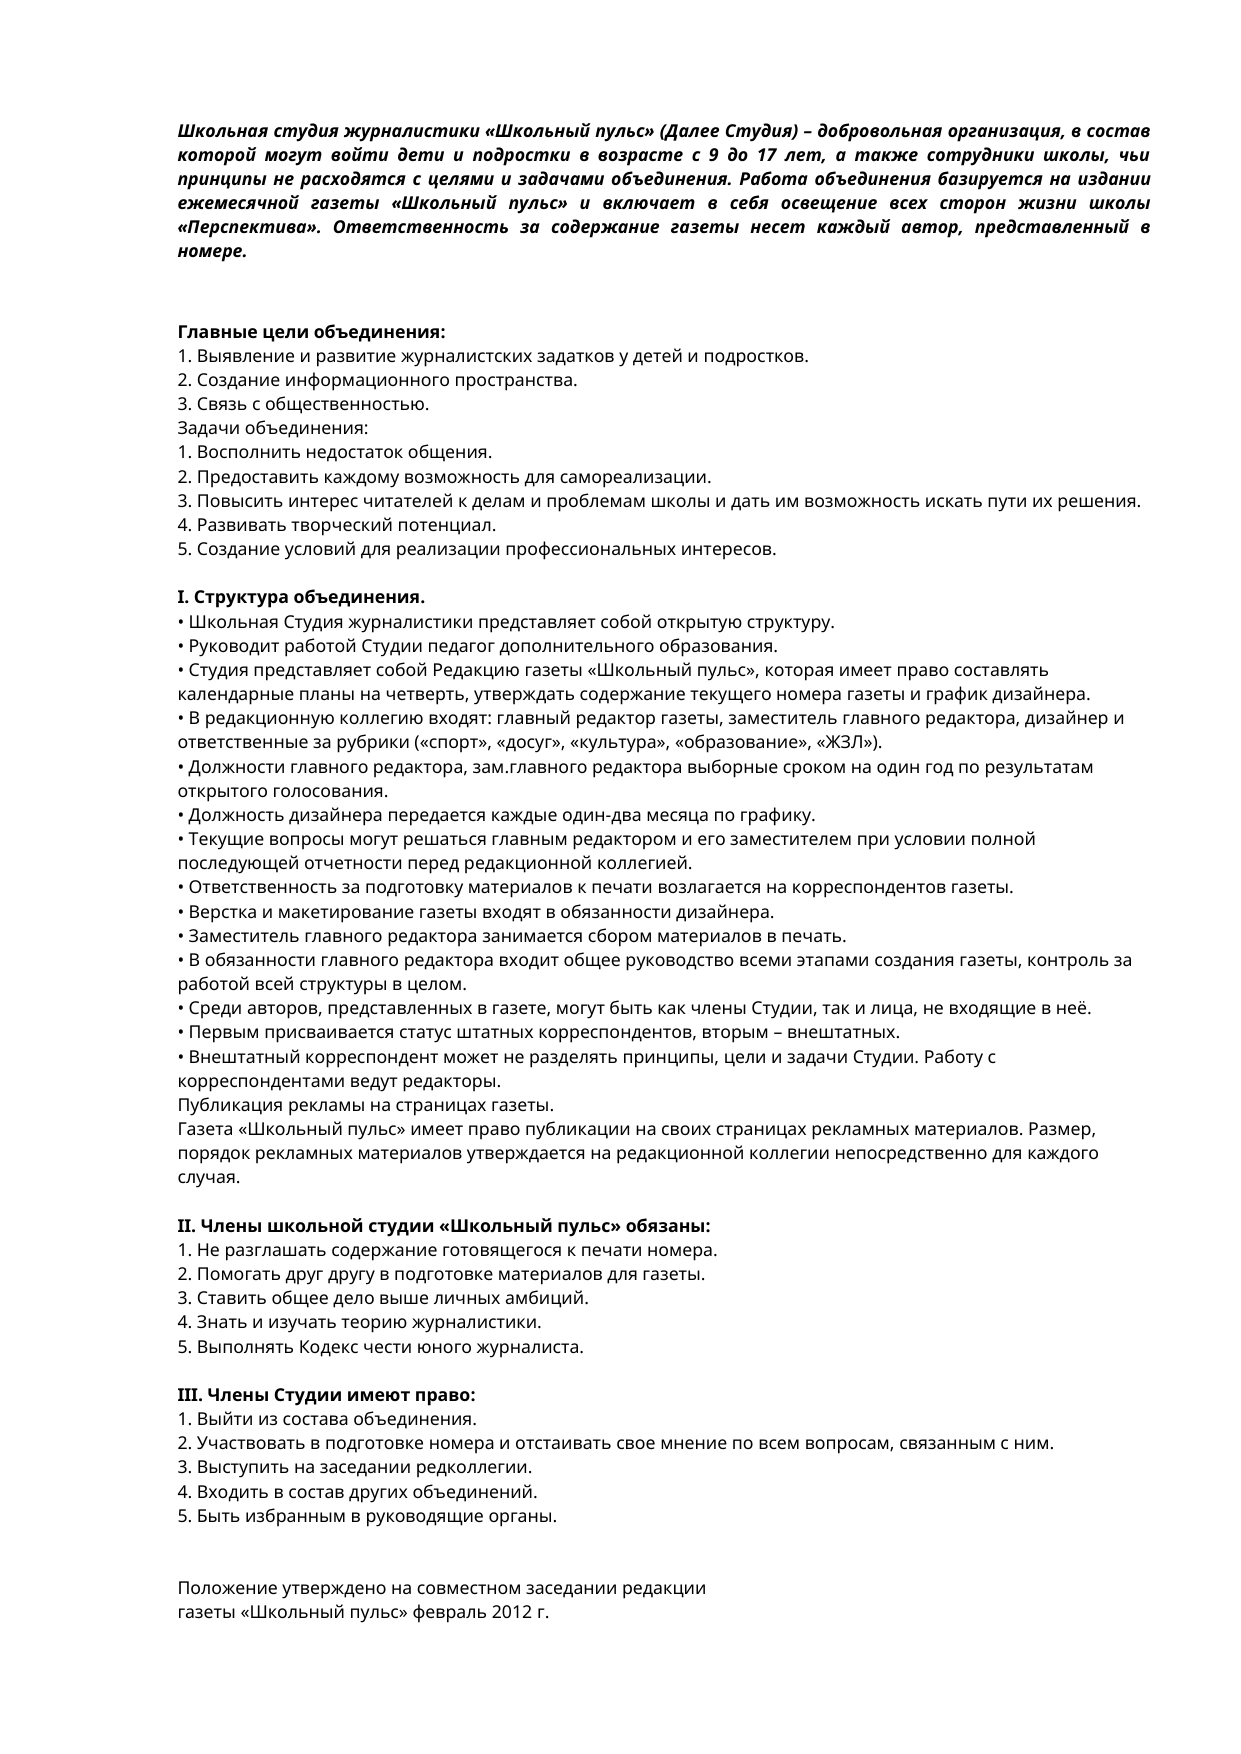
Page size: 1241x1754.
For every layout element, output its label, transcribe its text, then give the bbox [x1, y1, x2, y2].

text Главные цели объединения: 1. Выявление и развитие журналистских задатков у детей и подростков. 2. Создание информационного пространства. 3. Связь с общественностью. Задачи объединения: 1. Восполнить недостаток общения. 2. Предоставить каждому возможность для самореализации. 3. Повысить интерес читателей к делам и проблемам школы и дать им возможность искать пути их решения. 4. Развивать творческий потенциал. 5. Создание условий для реализации профессиональных интересов. I. Структура объединения. • Школьная Студия журналистики представляет собой открытую структуру. • Руководит работой Студии педагог дополнительного образования. • Студия представляет собой Редакцию газеты «Школьный пульс», которая имеет право составлять календарные планы на четверть, утверждать содержание текущего номера газеты и график дизайнера. • В редакционную коллегию входят: главный редактор газеты, заместитель главного редактора, дизайнер и ответственные за рубрики («спорт», «досуг», «культура», «образование», «ЖЗЛ»). • Должности главного редактора, зам.главного редактора выборные сроком на один год по результатам открытого голосования. • Должность дизайнера передается каждые один-два месяца по графику. • Текущие вопросы могут решаться главным редактором и его заместителем при условии полной последующей отчетности перед редакционной коллегией. • Ответственность за подготовку материалов к печати возлагается на корреспондентов газеты. • Верстка и макетирование газеты входят в обязанности дизайнера. • Заместитель главного редактора занимается сбором материалов в печать. • В обязанности главного редактора входит общее руководство всеми этапами создания газеты, контроль за работой всей структуры в целом. • Среди авторов, представленных в газете, могут быть как члены Студии, так и лица, не входящие в неё. • Первым присваивается статус штатных корреспондентов, вторым – внештатных. • Внештатный корреспондент может не разделять принципы, цели и задачи Студии. Работу с корреспондентами ведут редакторы. Публикация рекламы на страницах газеты. Газета «Школьный пульс» имеет право публикации на своих страницах рекламных материалов. Размер, порядок рекламных материалов утверждается на редакционной коллегии непосредственно для каждого случая. II. Члены школьной студии «Школьный пульс» обязаны: 1. Не разглашать содержание готовящегося к печати номера. 2. Помогать друг другу в подготовке материалов для газеты. 3. Ставить общее дело выше личных амбиций. 4. Знать и изучать теорию журналистики. 5. Выполнять Кодекс чести юного журналиста. III. Члены Студии имеют право: 1. Выйти из состава объединения. 2. Участвовать в подготовке номера и отстаивать свое мнение по всем вопросам, связанным с ним. 3. Выступить на заседании редколлегии. 4. Входить в состав других объединений. 5. Быть избранным в руководящие органы. Положение утверждено на совместном заседании редакции газеты «Школьный пульс» февраль 2012 г. [177, 319, 1152, 1624]
text Школьная студия журналистики «Школьный пульс» (Далее Студия) – добровольная организация, в состав которой могут войти дети и подростки в возрасте с 9 до 17 лет, а также сотрудники школы, чьи принципы не расходятся с целями и задачами объединения. Работа объединения базируется на издании ежемесячной газеты «Школьный пульс» и включает в себя освещение всех сторон жизни школы «Перспектива». Ответственность за содержание газеты несет каждый автор, представленный в номере. [177, 118, 1152, 263]
